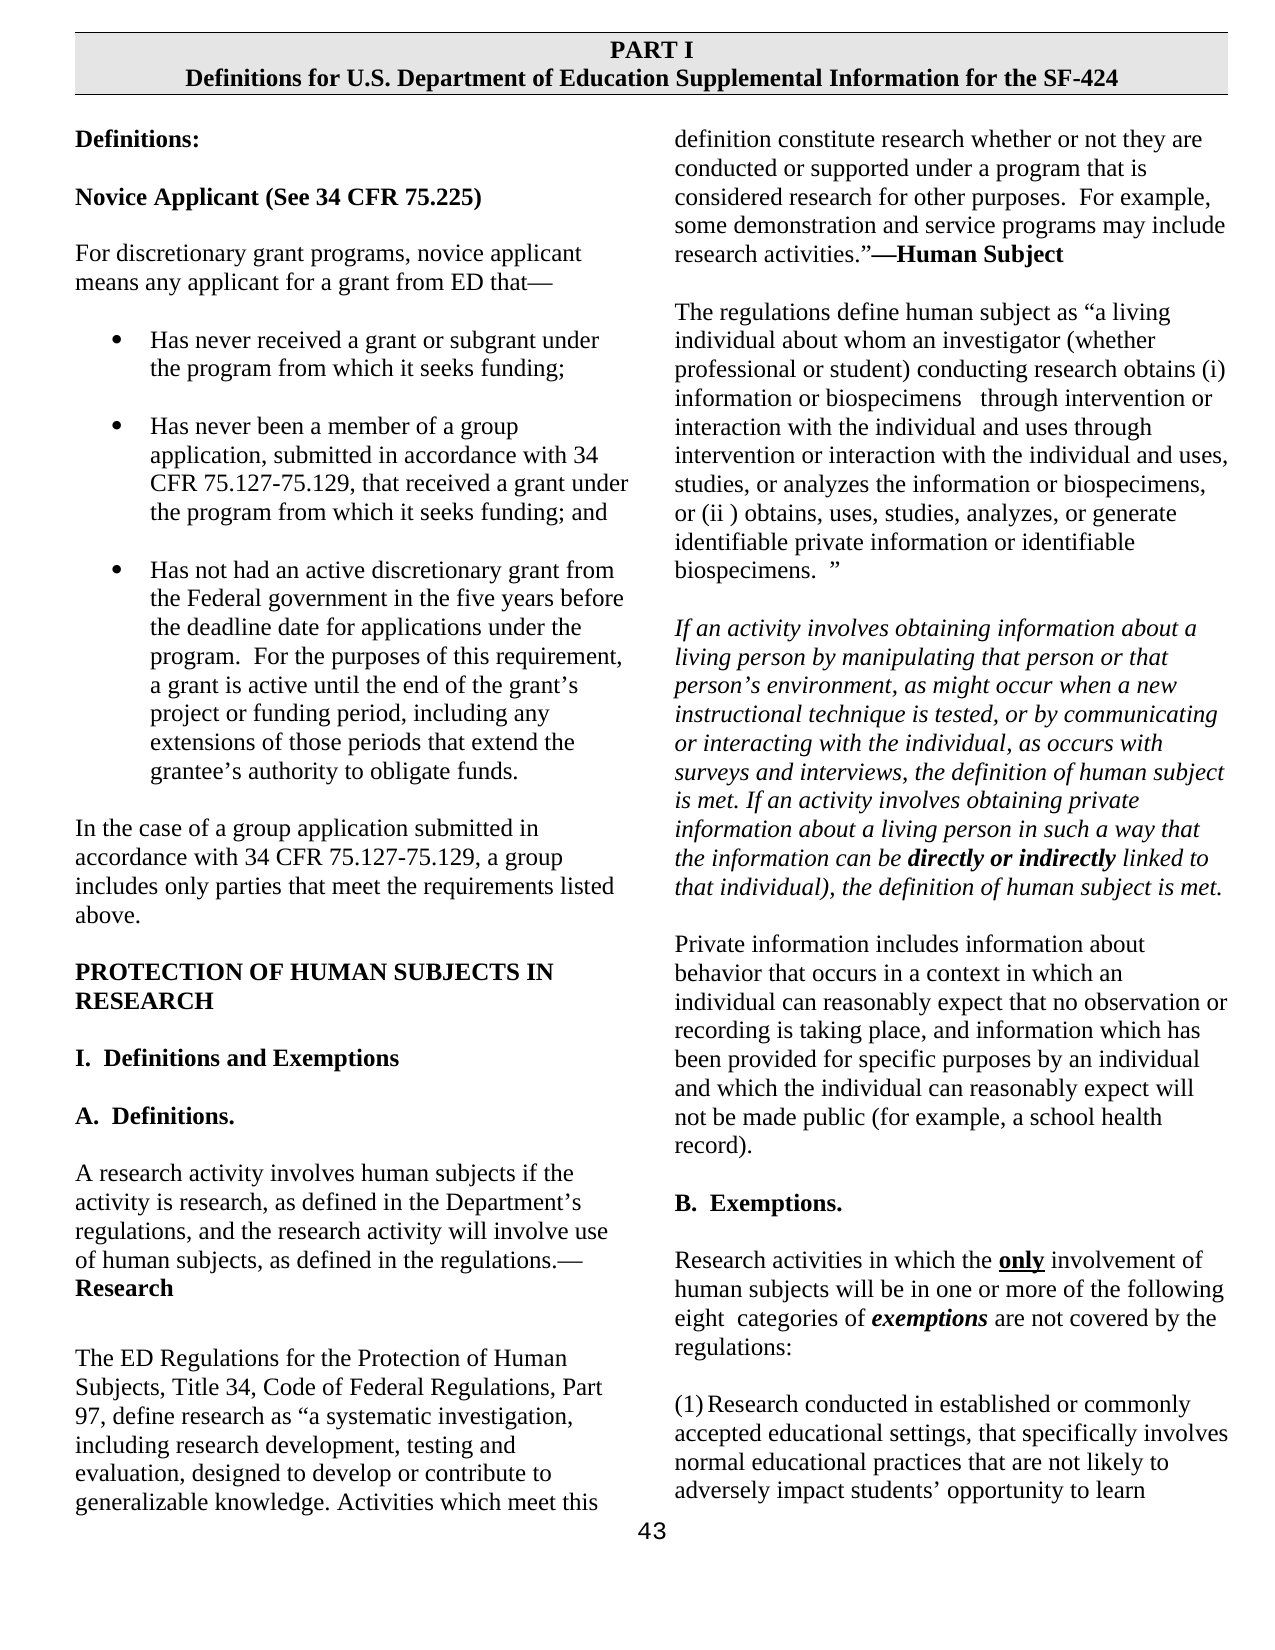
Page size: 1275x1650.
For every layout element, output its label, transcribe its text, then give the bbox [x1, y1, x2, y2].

text Definitions for U.S. Department of Education Supplemental Information for the SF-424 [75, 60, 1228, 94]
text Definitions: [75, 124, 629, 153]
text If an activity involves obtaining information about a living person by manipulating that person or that person’s environment, as might occur when a new instructional technique is tested, or by communicating or interacting with the individual, as occurs with surveys and interviews, the definition of human subject is met. If an activity involves obtaining private information about a living person in such a way that the information can be directly or indirectly linked to that individual), the definition of human subject is met. [674, 613, 1228, 900]
list Has never been a member of a group application, submitted in accordance with 34 CFR 75.127-75.129, that received a grant under the program from which it seeks funding; and [112, 411, 629, 526]
text For discretionary grant programs, novice applicant means any applicant for a grant from ED that— [75, 238, 629, 296]
text A research activity involves human subjects if the activity is research, as defined in the Department’s regulations, and the research activity will involve use of human subjects, as defined in the regulations.—Research [75, 1158, 629, 1302]
text The ED Regulations for the Protection of Human Subjects, Title 34, Code of Federal Regulations, Part 97, define research as “a systematic investigation, including research development, testing and evaluation, designed to develop or contribute to generalizable knowledge. Activities which meet this definition constitute research whether or not they are conducted or supported under a program that is considered research for other purposes. For example, some demonstration and service programs may include research activities.”—Human Subject [75, 1343, 629, 1516]
text I. Definitions and Exemptions [75, 1043, 629, 1072]
text In the case of a group application submitted in accordance with 34 CFR 75.127-75.129, a group includes only parties that meet the requirements listed above. [75, 813, 629, 928]
text Research activities in which the only involvement of human subjects will be in one or more of the following eight categories of exemptions are not covered by the regulations: [674, 1245, 1228, 1360]
text The regulations define human subject as “a living individual about whom an investigator (whether professional or student) conducting research obtains (i) information or biospecimens through intervention or interaction with the individual and uses through intervention or interaction with the individual and uses, studies, or analyzes the information or biospecimens, or (ii ) obtains, uses, studies, analyzes, or generate identifiable private information or identifiable biospecimens. ” [674, 297, 1228, 584]
list Has never received a grant or subgrant under the program from which it seeks funding; [112, 325, 629, 382]
text A. Definitions. [75, 1101, 629, 1130]
text B. Exemptions. [674, 1188, 1228, 1217]
list Has not had an active discretionary grant from the Federal government in the five years before the deadline date for applications under the program. For the purposes of this requirement, a grant is active until the end of the grant’s project or funding period, including any extensions of those periods that extend the grantee’s authority to obligate funds. [112, 555, 629, 785]
text The ED Regulations for the Protection of Human Subjects, Title 34, Code of Federal Regulations, Part 97, define research as “a systematic investigation, including research development, testing and evaluation, designed to develop or contribute to generalizable knowledge. Activities which meet this definition constitute research whether or not they are conducted or supported under a program that is considered research for other purposes. For example, some demonstration and service programs may include research activities.”—Human Subject [674, 124, 1228, 268]
text PROTECTION OF HUMAN SUBJECTS IN RESEARCH [75, 957, 629, 1015]
text PART I [75, 33, 1228, 60]
text Private information includes information about behavior that occurs in a context in which an individual can reasonably expect that no observation or recording is taking place, and information which has been provided for specific purposes by an individual and which the individual can reasonably expect will not be made public (for example, a school health record). [674, 929, 1228, 1159]
text Novice Applicant (See 34 CFR 75.225) [75, 182, 629, 210]
